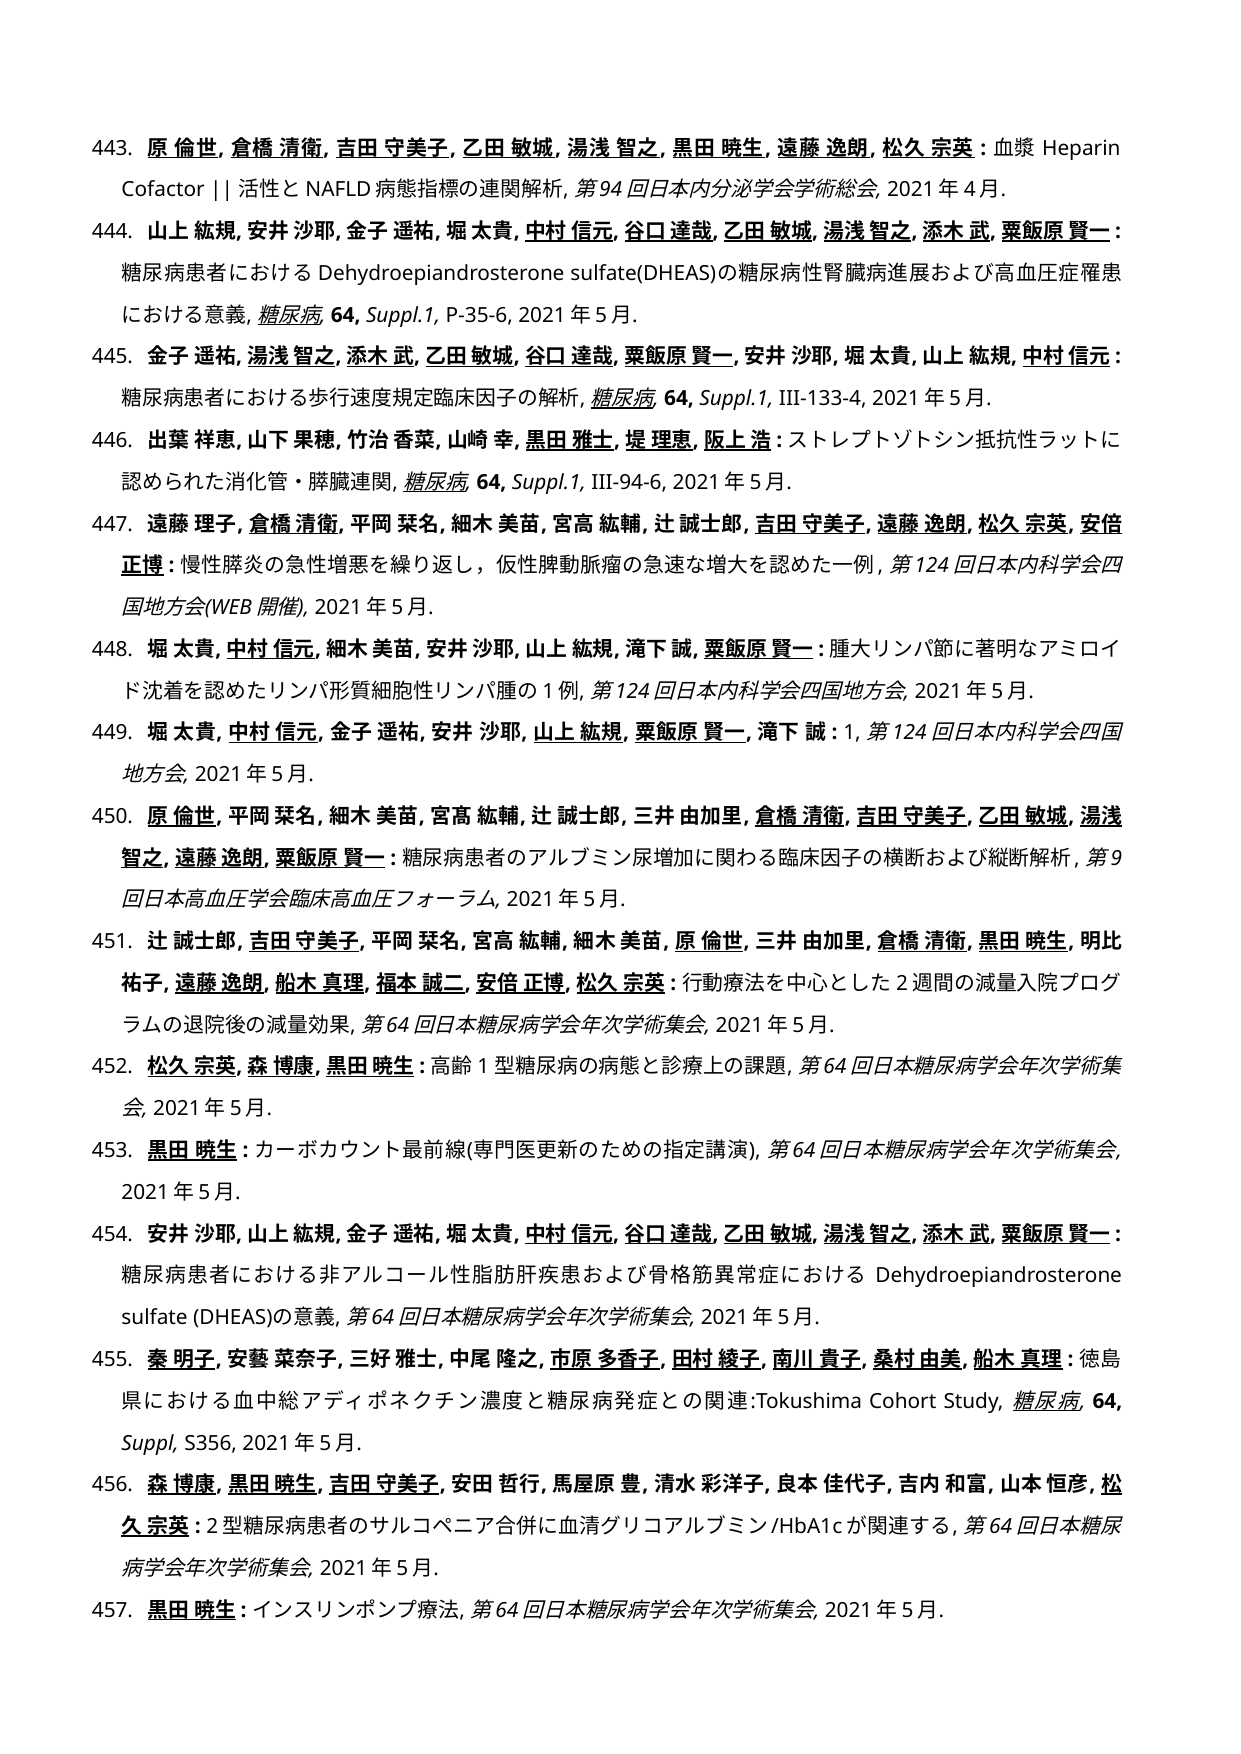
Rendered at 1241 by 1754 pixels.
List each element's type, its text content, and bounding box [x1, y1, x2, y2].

list 堀 太貴, 中村 信元, 細木 美苗, 安井 沙耶, 山上 紘規, 滝下 誠, 粟飯原 賢一 : 腫大リンパ節に著明なアミロイド沈着を認めたリンパ形質細胞性リンパ腫の1例, 第124回日本内科学会四国地方会, 2021年5月. [92, 626, 1122, 710]
list 山上 紘規, 安井 沙耶, 金子 遥祐, 堀 太貴, 中村 信元, 谷口 達哉, 乙田 敏城, 湯浅 智之, 添木 武, 粟飯原 賢一 : 糖尿病患者におけるDehydroepiandrosterone sulfate(DHEAS)の糖尿病性腎臓病進展および高血圧症罹患における意義, 糖尿病, 64, Suppl.1, P-35-6, 2021年5月. [92, 209, 1122, 334]
list 黒田 暁生 : インスリンポンプ療法, 第64回日本糖尿病学会年次学術集会, 2021年5月. [92, 1587, 1122, 1629]
list 堀 太貴, 中村 信元, 金子 遥祐, 安井 沙耶, 山上 紘規, 粟飯原 賢一, 滝下 誠 : 1, 第124回日本内科学会四国地方会, 2021年5月. [92, 710, 1122, 793]
list 遠藤 理子, 倉橋 清衛, 平岡 栞名, 細木 美苗, 宮高 紘輔, 辻 誠士郎, 吉田 守美子, 遠藤 逸朗, 松久 宗英, 安倍 正博 : 慢性膵炎の急性増悪を繰り返し，仮性脾動脈瘤の急速な増大を認めた一例, 第124回日本内科学会四国地方会(WEB開催), 2021年5月. [92, 501, 1122, 626]
list 辻 誠士郎, 吉田 守美子, 平岡 栞名, 宮高 紘輔, 細木 美苗, 原 倫世, 三井 由加里, 倉橋 清衛, 黒田 暁生, 明比 祐子, 遠藤 逸朗, 船木 真理, 福本 誠二, 安倍 正博, 松久 宗英 : 行動療法を中心とした2週間の減量入院プログラムの退院後の減量効果, 第64回日本糖尿病学会年次学術集会, 2021年5月. [92, 919, 1122, 1044]
list 金子 遥祐, 湯浅 智之, 添木 武, 乙田 敏城, 谷口 達哉, 粟飯原 賢一, 安井 沙耶, 堀 太貴, 山上 紘規, 中村 信元 : 糖尿病患者における歩行速度規定臨床因子の解析, 糖尿病, 64, Suppl.1, III-133-4, 2021年5月. [92, 334, 1122, 417]
list 黒田 暁生 : カーボカウント最前線(専門医更新のための指定講演), 第64回日本糖尿病学会年次学術集会, 2021年5月. [92, 1128, 1122, 1211]
list 松久 宗英, 森 博康, 黒田 暁生 : 高齢 1 型糖尿病の病態と診療上の課題, 第64回日本糖尿病学会年次学術集会, 2021年5月. [92, 1044, 1122, 1128]
list 森 博康, 黒田 暁生, 吉田 守美子, 安田 哲行, 馬屋原 豊, 清水 彩洋子, 良本 佳代子, 吉内 和富, 山本 恒彦, 松久 宗英 : 2型糖尿病患者のサルコペニア合併に血清グリコアルブミン/HbA1cが関連する, 第64回日本糖尿病学会年次学術集会, 2021年5月. [92, 1462, 1122, 1587]
list 原 倫世, 平岡 栞名, 細木 美苗, 宮髙 紘輔, 辻 誠士郎, 三井 由加里, 倉橋 清衛, 吉田 守美子, 乙田 敏城, 湯浅 智之, 遠藤 逸朗, 粟飯原 賢一 : 糖尿病患者のアルブミン尿増加に関わる臨床因子の横断および縦断解析, 第9回日本高血圧学会臨床高血圧フォーラム, 2021年5月. [92, 793, 1122, 919]
list 秦 明子, 安藝 菜奈子, 三好 雅士, 中尾 隆之, 市原 多香子, 田村 綾子, 南川 貴子, 桑村 由美, 船木 真理 : 徳島県における血中総アディポネクチン濃度と糖尿病発症との関連:Tokushima Cohort Study, 糖尿病, 64, Suppl, S356, 2021年5月. [92, 1336, 1122, 1462]
list 安井 沙耶, 山上 紘規, 金子 遥祐, 堀 太貴, 中村 信元, 谷口 達哉, 乙田 敏城, 湯浅 智之, 添木 武, 粟飯原 賢一 : 糖尿病患者における非アルコール性脂肪肝疾患および骨格筋異常症におけるDehydroepiandrosterone sulfate (DHEAS)の意義, 第64回日本糖尿病学会年次学術集会, 2021年5月. [92, 1211, 1122, 1336]
list 原 倫世, 倉橋 清衛, 吉田 守美子, 乙田 敏城, 湯浅 智之, 黒田 暁生, 遠藤 逸朗, 松久 宗英 : 血漿 Heparin Cofactor || 活性とNAFLD病態指標の連関解析, 第94回日本内分泌学会学術総会, 2021年4月. [92, 125, 1122, 209]
list 出葉 祥恵, 山下 果穂, 竹治 香菜, 山崎 幸, 黒田 雅士, 堤 理恵, 阪上 浩 : ストレプトゾトシン抵抗性ラットに認められた消化管・膵臓連関, 糖尿病, 64, Suppl.1, III-94-6, 2021年5月. [92, 417, 1122, 501]
